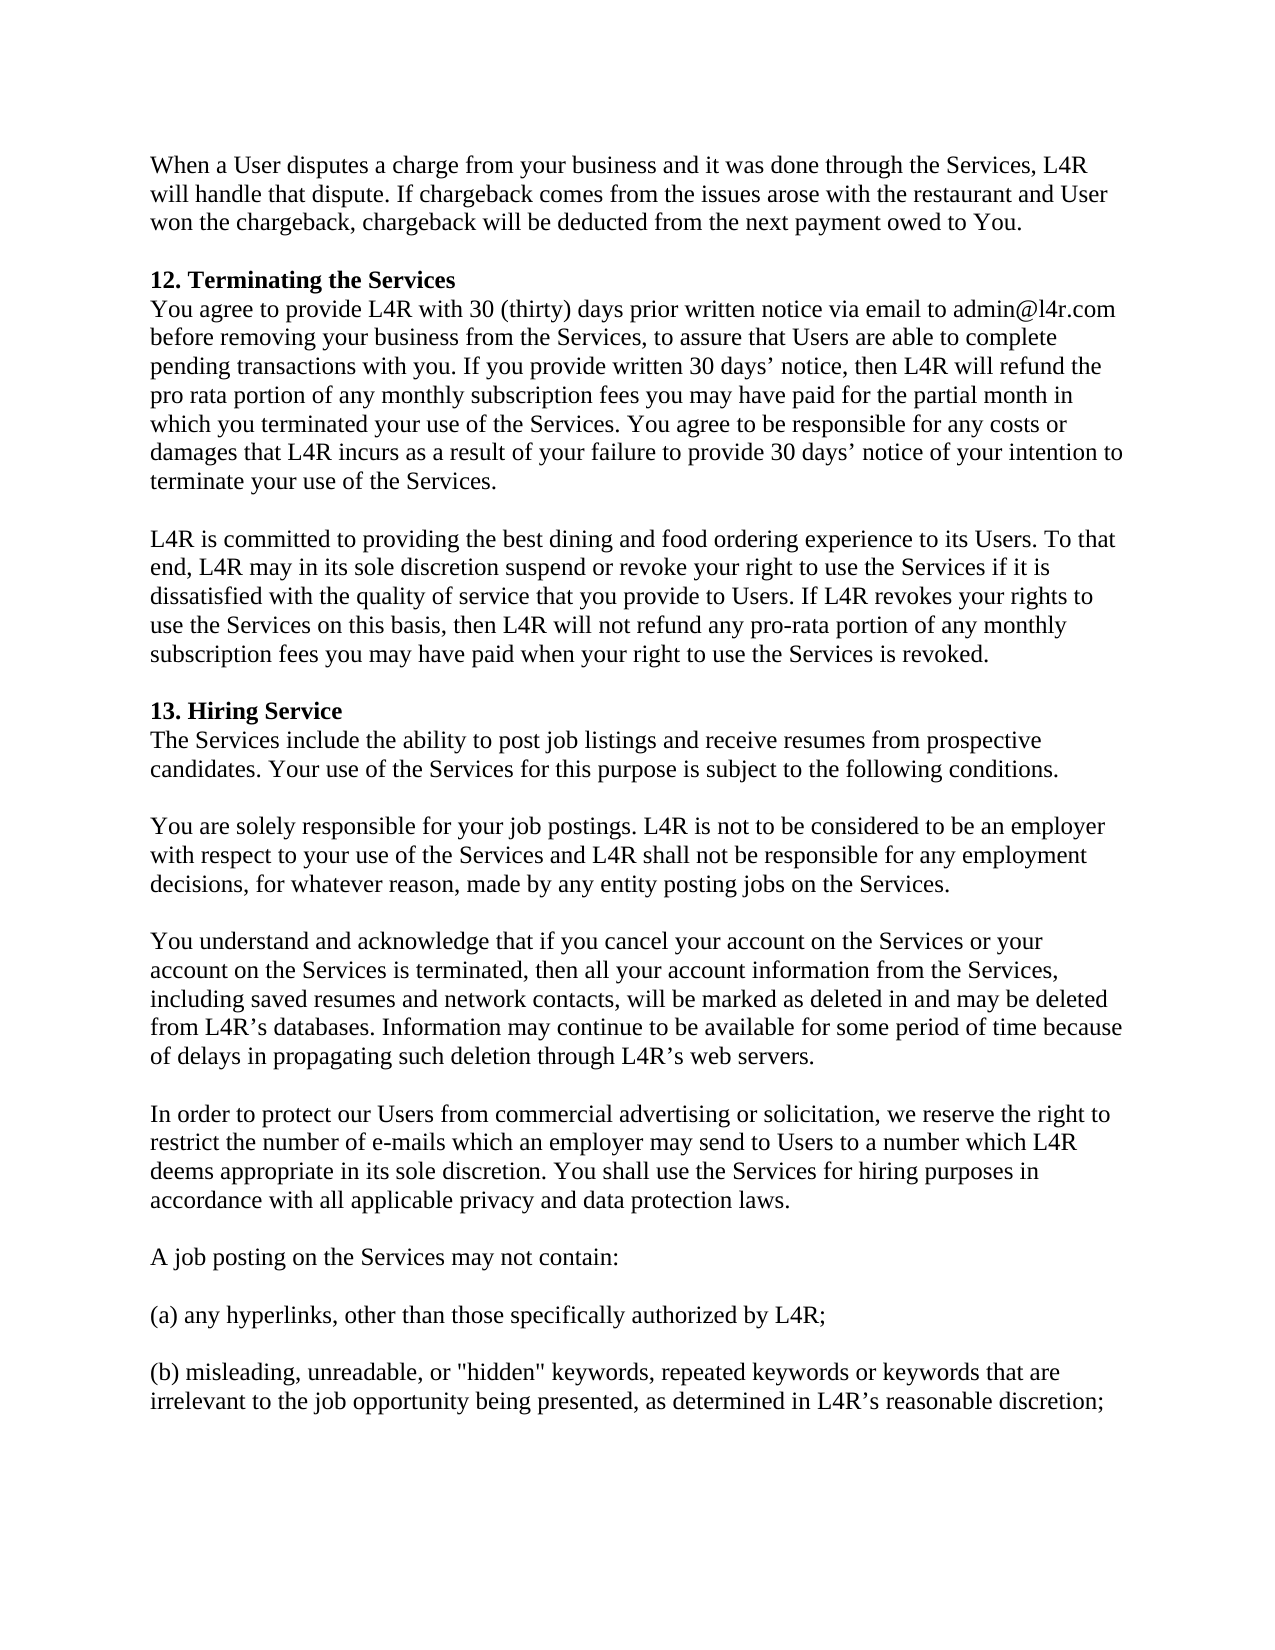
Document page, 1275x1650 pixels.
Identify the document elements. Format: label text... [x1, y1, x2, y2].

text You agree to provide L4R with 30 (thirty) days prior written notice via email to admin@l4r.com before removing your business from the Services, to assure that Users are able to complete pending transactions with you. If you provide written 30 days’ notice, then L4R will refund the pro rata portion of any monthly subscription fees you may have paid for the partial month in which you terminated your use of the Services. You agree to be responsible for any costs or damages that L4R incurs as a result of your failure to provide 30 days’ notice of your intention to terminate your use of the Services. [150, 294, 1125, 495]
text (a) any hyperlinks, other than those specifically authorized by L4R; [150, 1300, 1125, 1329]
text The Services include the ability to post job listings and receive resumes from prospective candidates. Your use of the Services for this purpose is subject to the following conditions. [150, 725, 1125, 782]
text L4R is committed to providing the best dining and food ordering experience to its Users. To that end, L4R may in its sole discretion suspend or revoke your right to use the Services if it is dissatisfied with the quality of service that you provide to Users. If L4R revokes your rights to use the Services on this basis, then L4R will not refund any pro-rata portion of any monthly subscription fees you may have paid when your right to use the Services is revoked. [150, 524, 1125, 667]
text In order to protect our Users from commercial advertising or solicitation, we reserve the right to restrict the number of e-mails which an employer may send to Users to a number which L4R deems appropriate in its sole discretion. You shall use the Services for hiring purposes in accordance with all applicable privacy and data protection laws. [150, 1099, 1125, 1214]
text (b) misleading, unreadable, or "hidden" keywords, repeated keywords or keywords that are irrelevant to the job opportunity being presented, as determined in L4R’s reasonable discretion; [150, 1357, 1125, 1415]
text You are solely responsible for your job postings. L4R is not to be considered to be an employer with respect to your use of the Services and L4R shall not be responsible for any employment decisions, for whatever reason, made by any entity posting jobs on the Services. [150, 811, 1125, 897]
text 13. Hiring Service [150, 696, 1125, 725]
text 12. Terminating the Services [150, 265, 1125, 294]
text You understand and acknowledge that if you cancel your account on the Services or your account on the Services is terminated, then all your account information from the Services, including saved resumes and network contacts, will be marked as deleted in and may be deleted from L4R’s databases. Information may continue to be available for some period of time because of delays in propagating such deletion through L4R’s web servers. [150, 926, 1125, 1070]
text A ob posting on the Services may not contain: [150, 1242, 1125, 1271]
text When a User disputes a charge from your business and it was done through the Services, L4R will handle that dispute. If chargeback comes from the issues arose with the restaurant and User won the chargeback, chargeback will be deducted from the next payment owed to You. [150, 150, 1125, 236]
